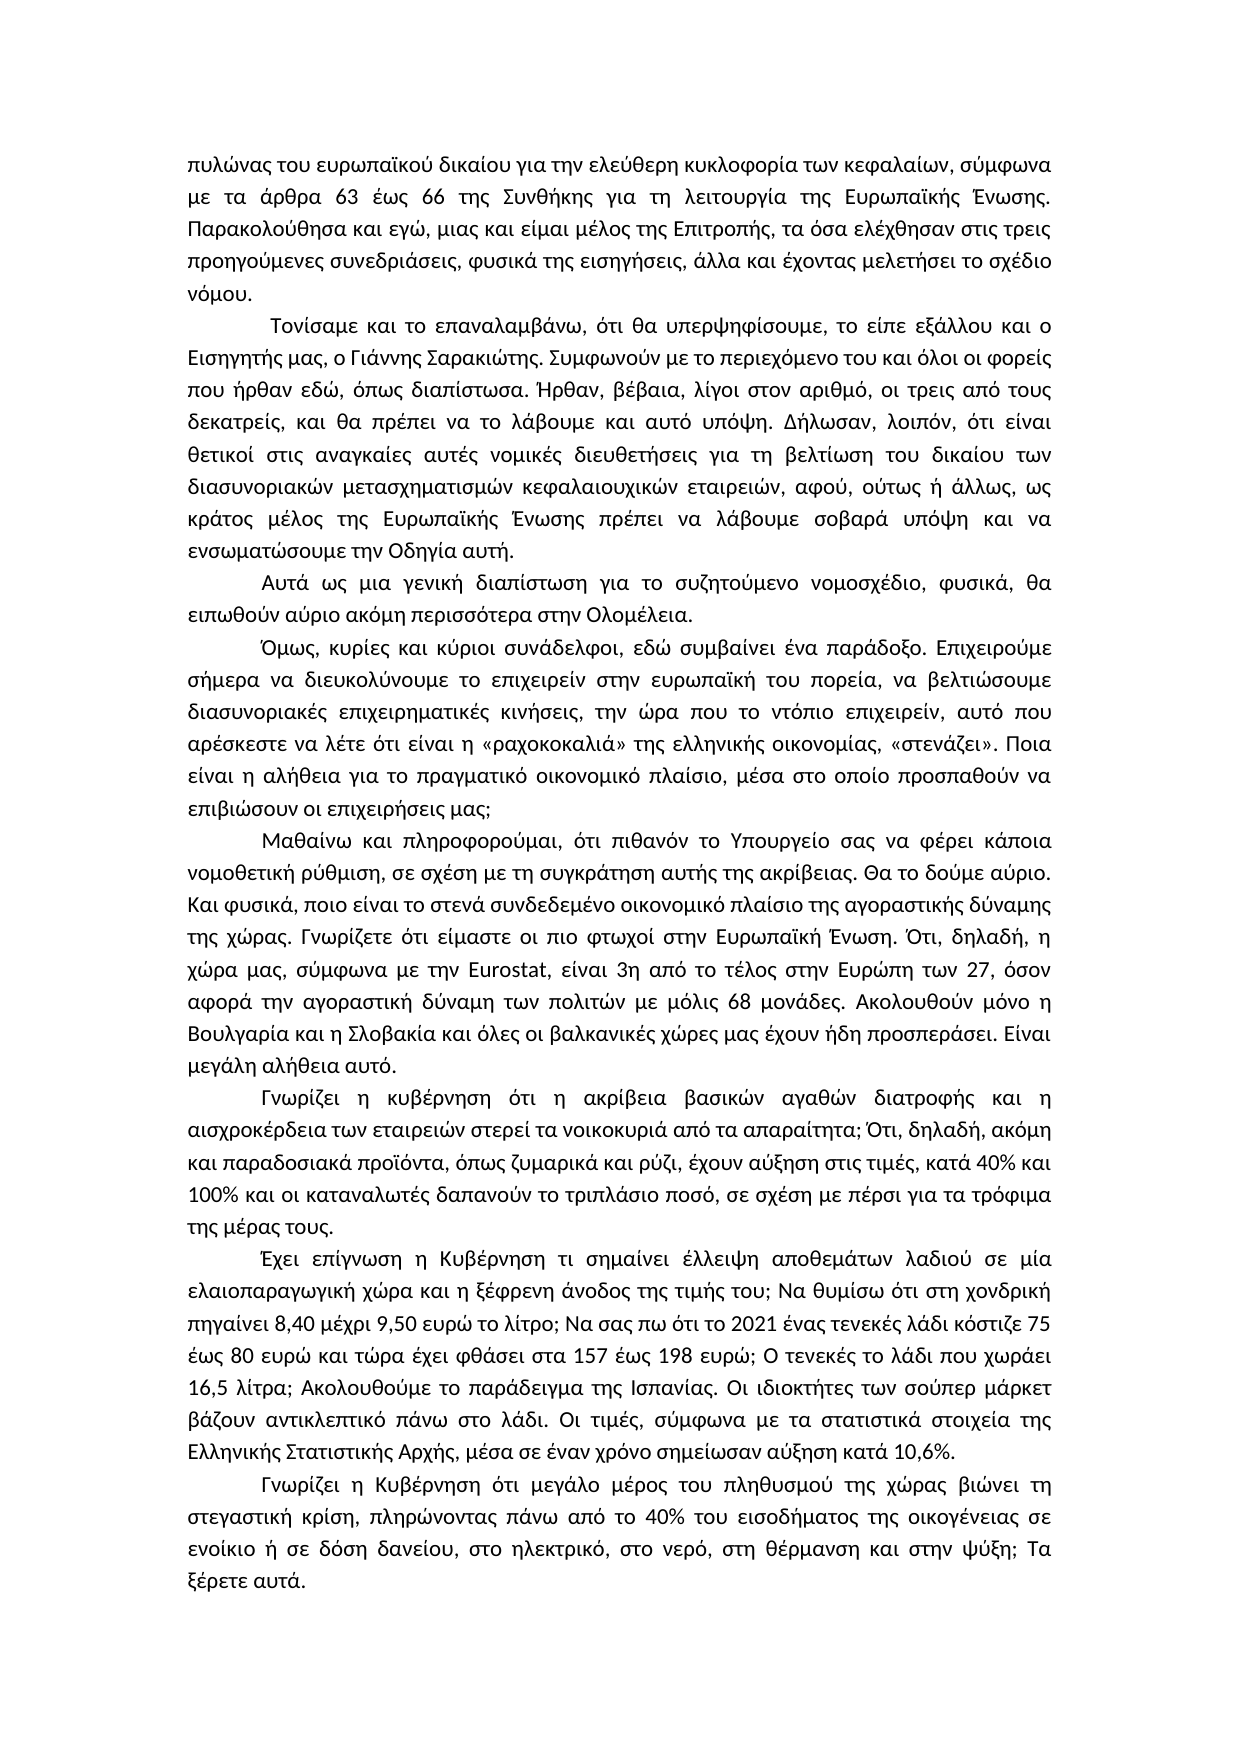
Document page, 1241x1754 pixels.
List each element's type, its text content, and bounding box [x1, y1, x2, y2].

text Αυτά ως μια γενική διαπίστωση για το συζητούμενο νομοσχέδιο, φυσικά, θα ειπωθούν αύριο ακόμη περισσότερα στην Ολομέλεια. [187, 568, 1053, 629]
text Μαθαίνω και πληροφορούμαι, ότι πιθανόν το Υπουργείο σας να φέρει κάποια νομοθετική ρύθμιση, σε σχέση με τη συγκράτηση αυτής της ακρίβειας. Θα το δούμε αύριο. Και φυσικά, ποιο είναι το στενά συνδεδεμένο οικονομικό πλαίσιο της αγοραστικής δύναμης της χώρας. Γνωρίζετε ότι είμαστε οι πιο φτωχοί στην Ευρωπαϊκή Ένωση. Ότι, δηλαδή, η χώρα μας, σύμφωνα με την Eurostat, είναι 3η από το τέλος στην Ευρώπη των 27, όσον αφορά την αγοραστική δύναμη των πολιτών με μόλις 68 μονάδες. Ακολουθούν μόνο η Βουλγαρία και η Σλοβακία και όλες οι βαλκανικές χώρες μας έχουν ήδη προσπεράσει. Είναι μεγάλη αλήθεια αυτό. [187, 826, 1053, 1079]
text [187, 150, 1053, 307]
text Τονίσαμε και το επαναλαμβάνω, ότι θα υπερψηφίσουμε, το είπε εξάλλου και ο Εισηγητής μας, ο Γιάννης Σαρακιώτης. Συμφωνούν με το περιεχόμενο του και όλοι οι φορείς που ήρθαν εδώ, όπως διαπίστωσα. Ήρθαν, βέβαια, λίγοι στον αριθμό, οι τρεις από τους δεκατρείς, και θα πρέπει να το λάβουμε και αυτό υπόψη. Δήλωσαν, λοιπόν, ότι είναι θετικοί στις αναγκαίες αυτές νομικές διευθετήσεις για τη βελτίωση του δικαίου των διασυνοριακών μετασχηματισμών κεφαλαιουχικών εταιρειών, αφού, ούτως ή άλλως, ως κράτος μέλος της Ευρωπαϊκής Ένωσης πρέπει να λάβουμε σοβαρά υπόψη και να ενσωματώσουμε την Οδηγία αυτή. [187, 311, 1053, 564]
text Όμως, κυρίες και κύριοι συνάδελφοι, εδώ συμβαίνει ένα παράδοξο. Επιχειρούμε σήμερα να διευκολύνουμε το επιχειρείν στην ευρωπαϊκή του πορεία, να βελτιώσουμε διασυνοριακές επιχειρηματικές κινήσεις, την ώρα που το ντόπιο επιχειρείν, αυτό που αρέσκεστε να λέτε ότι είναι η «ραχοκοκαλιά» της ελληνικής οικονομίας, «στενάζει». Ποια είναι η αλήθεια για το πραγματικό οικονομικό πλαίσιο, μέσα στο οποίο προσπαθούν να επιβιώσουν οι επιχειρήσεις μας; [187, 633, 1053, 822]
text Έχει επίγνωση η Κυβέρνηση τι σημαίνει έλλειψη αποθεμάτων λαδιού σε μία ελαιοπαραγωγική χώρα και η ξέφρενη άνοδος της τιμής του; Να θυμίσω ότι στη χονδρική πηγαίνει 8,40 μέχρι 9,50 ευρώ το λίτρο; Να σας πω ότι το 2021 ένας τενεκές λάδι κόστιζε 75 έως 80 ευρώ και τώρα έχει φθάσει στα 157 έως 198 ευρώ; Ο τενεκές το λάδι που χωράει 16,5 λίτρα; Ακολουθούμε το παράδειγμα της Ισπανίας. Οι ιδιοκτήτες των σούπερ μάρκετ βάζουν αντικλεπτικό πάνω στο λάδι. Οι τιμές, σύμφωνα με τα στατιστικά στοιχεία της Ελληνικής Στατιστικής Αρχής, μέσα σε έναν χρόνο σημείωσαν αύξηση κατά 10,6%. [187, 1244, 1053, 1466]
text Γνωρίζει η κυβέρνηση ότι η ακρίβεια βασικών αγαθών διατροφής και η αισχροκέρδεια των εταιρειών στερεί τα νοικοκυριά από τα απαραίτητα; Ότι, δηλαδή, ακόμη και παραδοσιακά προϊόντα, όπως ζυμαρικά και ρύζι, έχουν αύξηση στις τιμές, κατά 40% και 100% και οι καταναλωτές δαπανούν το τριπλάσιο ποσό, σε σχέση με πέρσι για τα τρόφιμα της μέρας τους. [187, 1083, 1053, 1240]
text Γνωρίζει η Κυβέρνηση ότι μεγάλο μέρος του πληθυσμού της χώρας βιώνει τη στεγαστική κρίση, πληρώνοντας πάνω από το 40% του εισοδήματος της οικογένειας σε ενοίκιο ή σε δόση δανείου, στο ηλεκτρικό, στο νερό, στη θέρμανση και στην ψύξη; Τα ξέρετε αυτά. [187, 1470, 1053, 1594]
